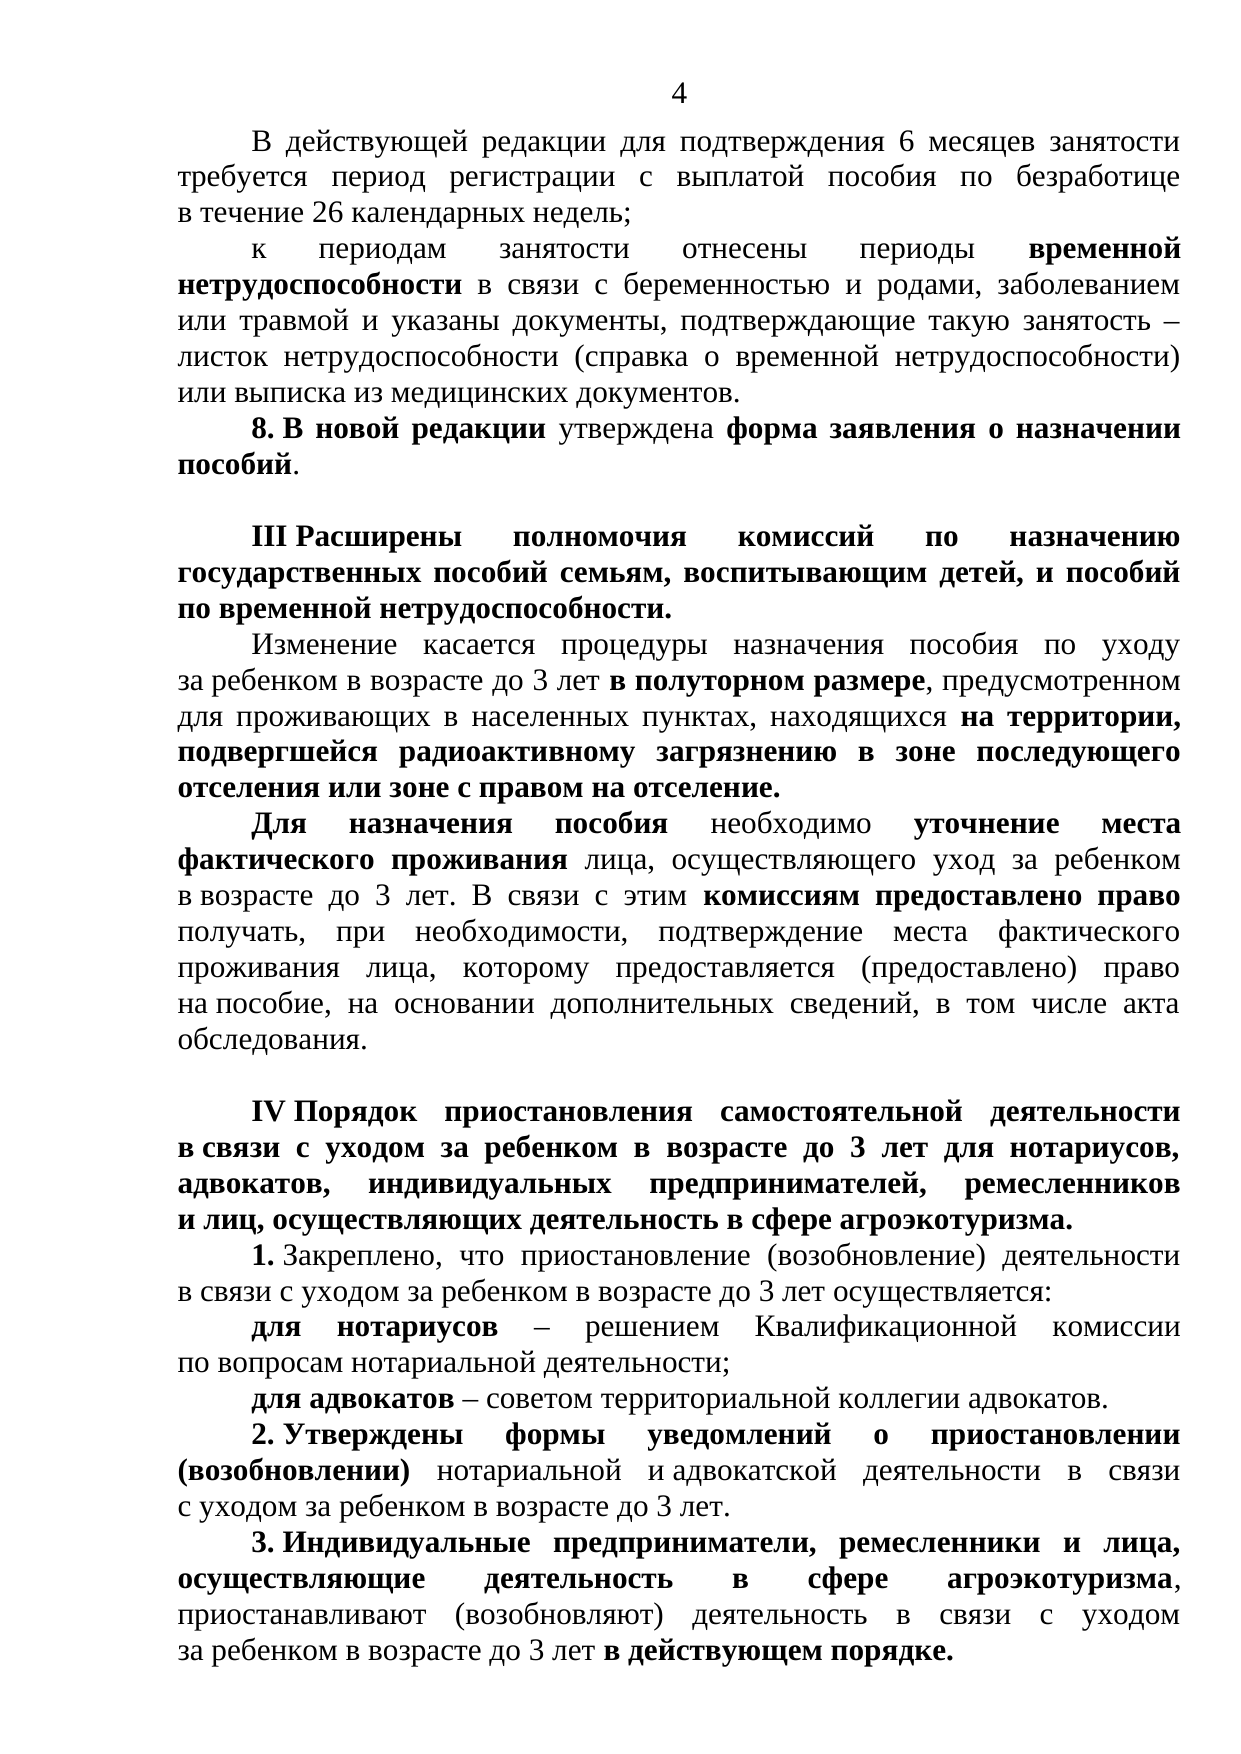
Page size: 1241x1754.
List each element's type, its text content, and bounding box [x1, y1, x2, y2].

text IV Порядок приостановления самостоятельной деятельности в связи с уходом за ребенком в возрасте до 3 лет для нотариусов, адвокатов, индивидуальных предпринимателей, ремесленников и лиц, осуществляющих деятельность в сфере агроэкотуризма. [177, 1092, 1181, 1236]
text 1. Закреплено, что приостановление (возобновление) деятельности в связи с уходом за ребенком в возрасте до 3 лет осуществляется: [177, 1236, 1181, 1308]
text Изменение касается процедуры назначения пособия по уходу за ребенком в возрасте до 3 лет в полуторном размере, предусмотренном для проживающих в населенных пунктах, находящихся на территории, подвергшейся радиоактивному загрязнению в зоне последующего отселения или зоне с правом на отселение. [177, 625, 1181, 804]
text 3. Индивидуальные предприниматели, ремесленники и лица, осуществляющие деятельность в сфере агроэкотуризма, приостанавливают (возобновляют) деятельность в связи с уходом за ребенком в возрасте до 3 лет в действующем порядке. [177, 1523, 1181, 1667]
text к периодам занятости отнесены периоды временной нетрудоспособности в связи с беременностью и родами, заболеванием или травмой и указаны документы, подтверждающие такую занятость – листок нетрудоспособности (справка о временной нетрудоспособности) или выписка из медицинских документов. [177, 229, 1181, 409]
text для нотариусов – решением Квалификационной комиссии по вопросам нотариальной деятельности; [177, 1308, 1181, 1379]
text 8. В новой редакции утверждена форма заявления о назначении пособий. [177, 409, 1181, 481]
text Для назначения пособия необходимо уточнение места фактического проживания лица, осуществляющего уход за ребенком в возрасте до 3 лет. В связи с этим комиссиям предоставлено право получать, при необходимости, подтверждение места фактического проживания лица, которому предоставляется (предоставлено) право на пособие, на основании дополнительных сведений, в том числе акта обследования. [177, 804, 1181, 1056]
text для адвокатов – советом территориальной коллегии адвокатов. [177, 1379, 1181, 1416]
text В действующей редакции для подтверждения 6 месяцев занятости требуется период регистрации с выплатой пособия по безработице в течение 26 календарных недель; [177, 122, 1181, 229]
text 2. Утверждены формы уведомлений о приостановлении (возобновлении) нотариальной и адвокатской деятельности в связи с уходом за ребенком в возрасте до 3 лет. [177, 1416, 1181, 1523]
text III Расширены полномочия комиссий по назначению государственных пособий семьям, воспитывающим детей, и пособий по временной нетрудоспособности. [177, 517, 1181, 625]
